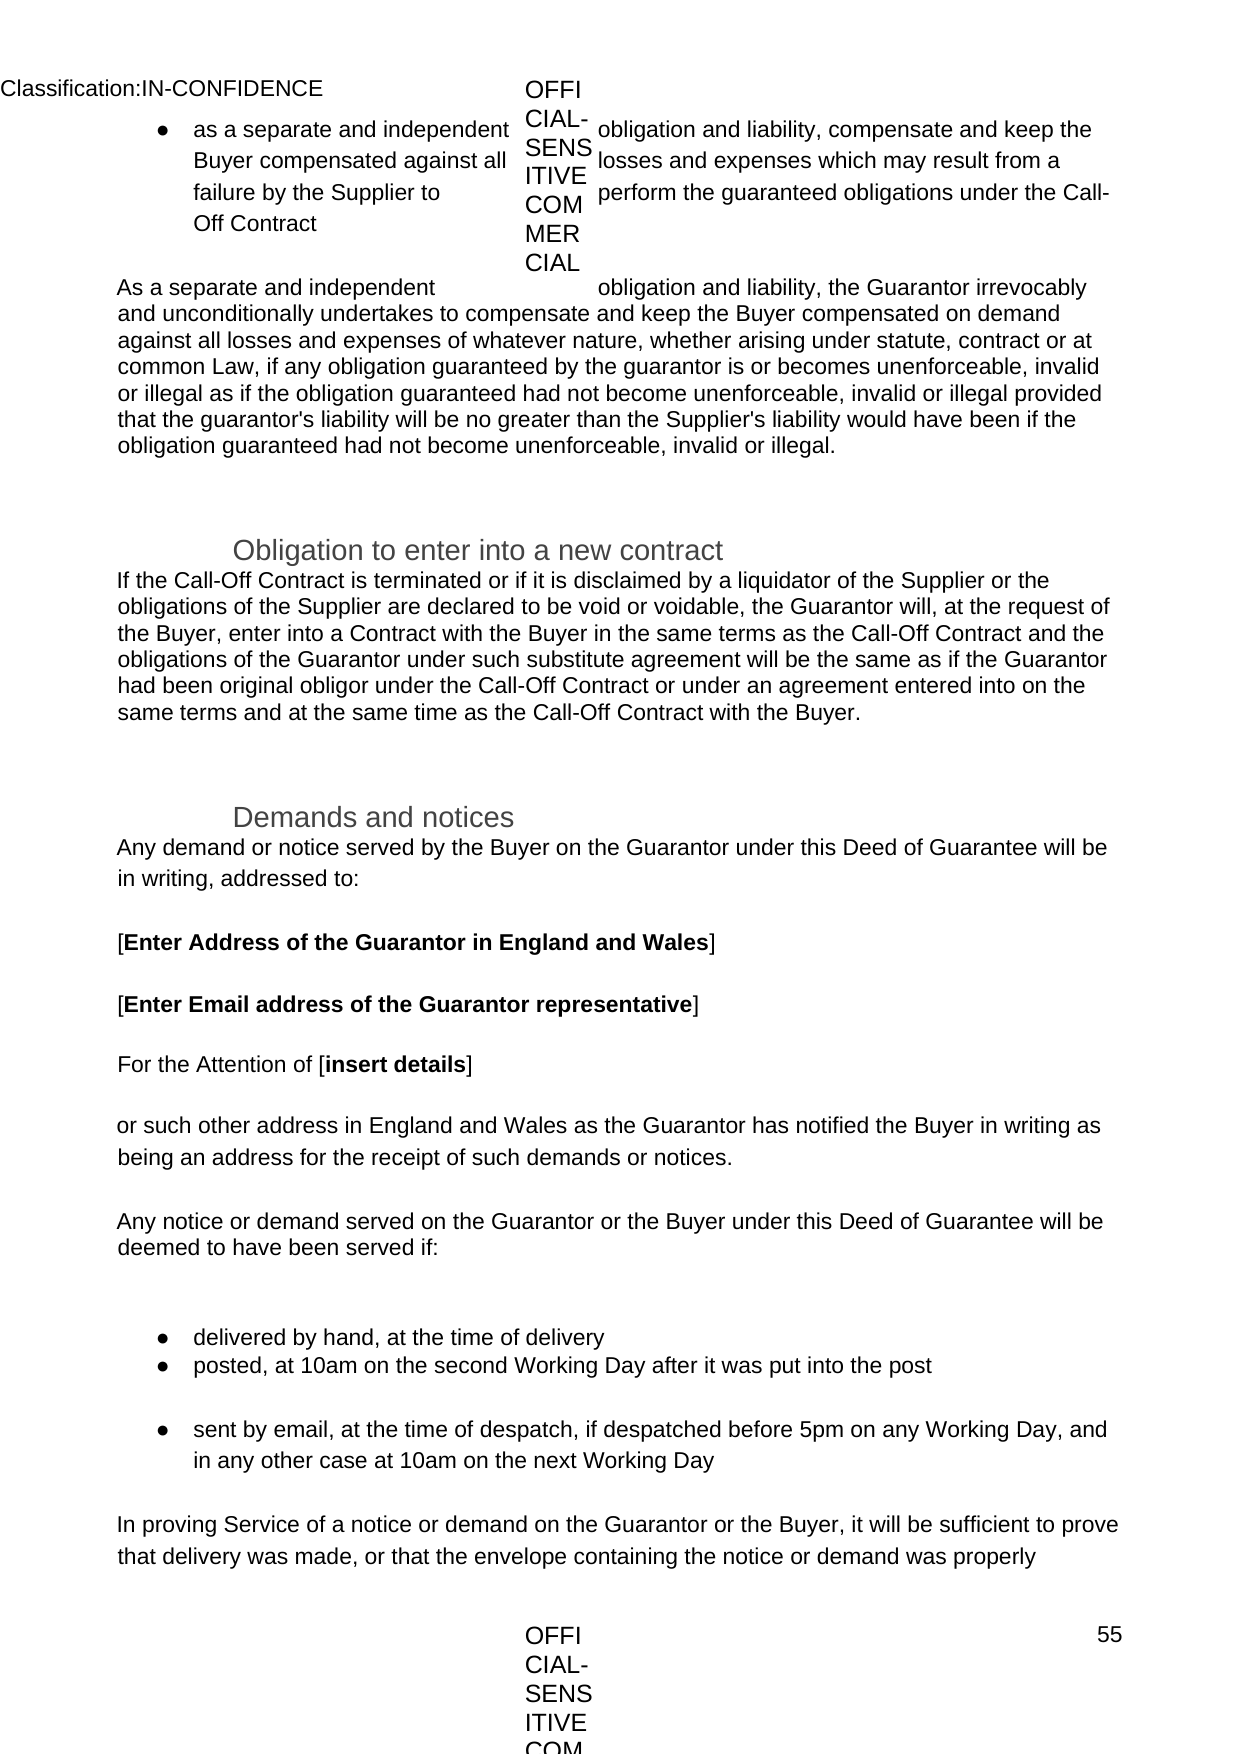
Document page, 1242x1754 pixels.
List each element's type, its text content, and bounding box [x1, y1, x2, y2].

list delivered by hand, at the time of delivery [156, 1324, 1121, 1350]
text If the Call-Off Contract is terminated or if it is disclaimed by a liquidator of the Supplier or the obligations of the Supplier are declared to be void or voidable, the Guarantor will, at the request of the Buyer, enter into a Contract with the Buyer in the same terms as the Call-Off Contract and the obligations of the Guarantor under such substitute agreement will be the same as if the Guarantor had been original obligor under the Call-Off Contract or under an agreement entered into on the same terms and at the same time as the Call-Off Contract with the Buyer. [116, 567, 1121, 725]
subtitle [Enter Email address of the Guarantor representative] For the Attention of [insert details] [117, 991, 739, 1078]
text As a separate and independent obligation and liability, the Guarantor irrevocably and unconditionally undertakes to compensate and keep the Buyer compensated on demand against all losses and expenses of whatever nature, whether arising under statute, contract or at common Law, if any obligation guaranteed by the guarantor is or becomes unenforceable, invalid or illegal as if the obligation guaranteed had not become unenforceable, invalid or illegal provided that the guarantor's liability will be no greater than the Supplier's liability would have been if the obligation guaranteed had not become unenforceable, invalid or illegal. [116, 274, 1121, 458]
text [Enter Address of the Guarantor in England and Wales] [117, 929, 739, 955]
list as a separate and independent obligation and liability, compensate and keep the Buyer compensated against all losses and expenses which may result from a failure by the Supplier to perform the guaranteed obligations under the Call-Off Contract [156, 116, 1121, 237]
subtitle Obligation to enter into a new contract [116, 533, 1122, 567]
text Any demand or notice served by the Buyer on the Guarantor under this Deed of Guarantee will be in writing, addressed to: [116, 833, 1121, 891]
text or such other address in England and Wales as the Guarantor has notified the Buyer in writing as being an address for the receipt of such demands or notices. [116, 1112, 1121, 1170]
subtitle Demands and notices [116, 800, 1122, 833]
list posted, at 10am on the second Working Day after it was put into the post [156, 1352, 1121, 1378]
text Any notice or demand served on the Guarantor or the Buyer under this Deed of Guarantee will be deemed to have been served if: [116, 1208, 1121, 1260]
list sent by email, at the time of despatch, if despatched before 5pm on any Working Day, and in any other case at 10am on the next Working Day [156, 1416, 1121, 1474]
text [116, 1511, 1121, 1569]
